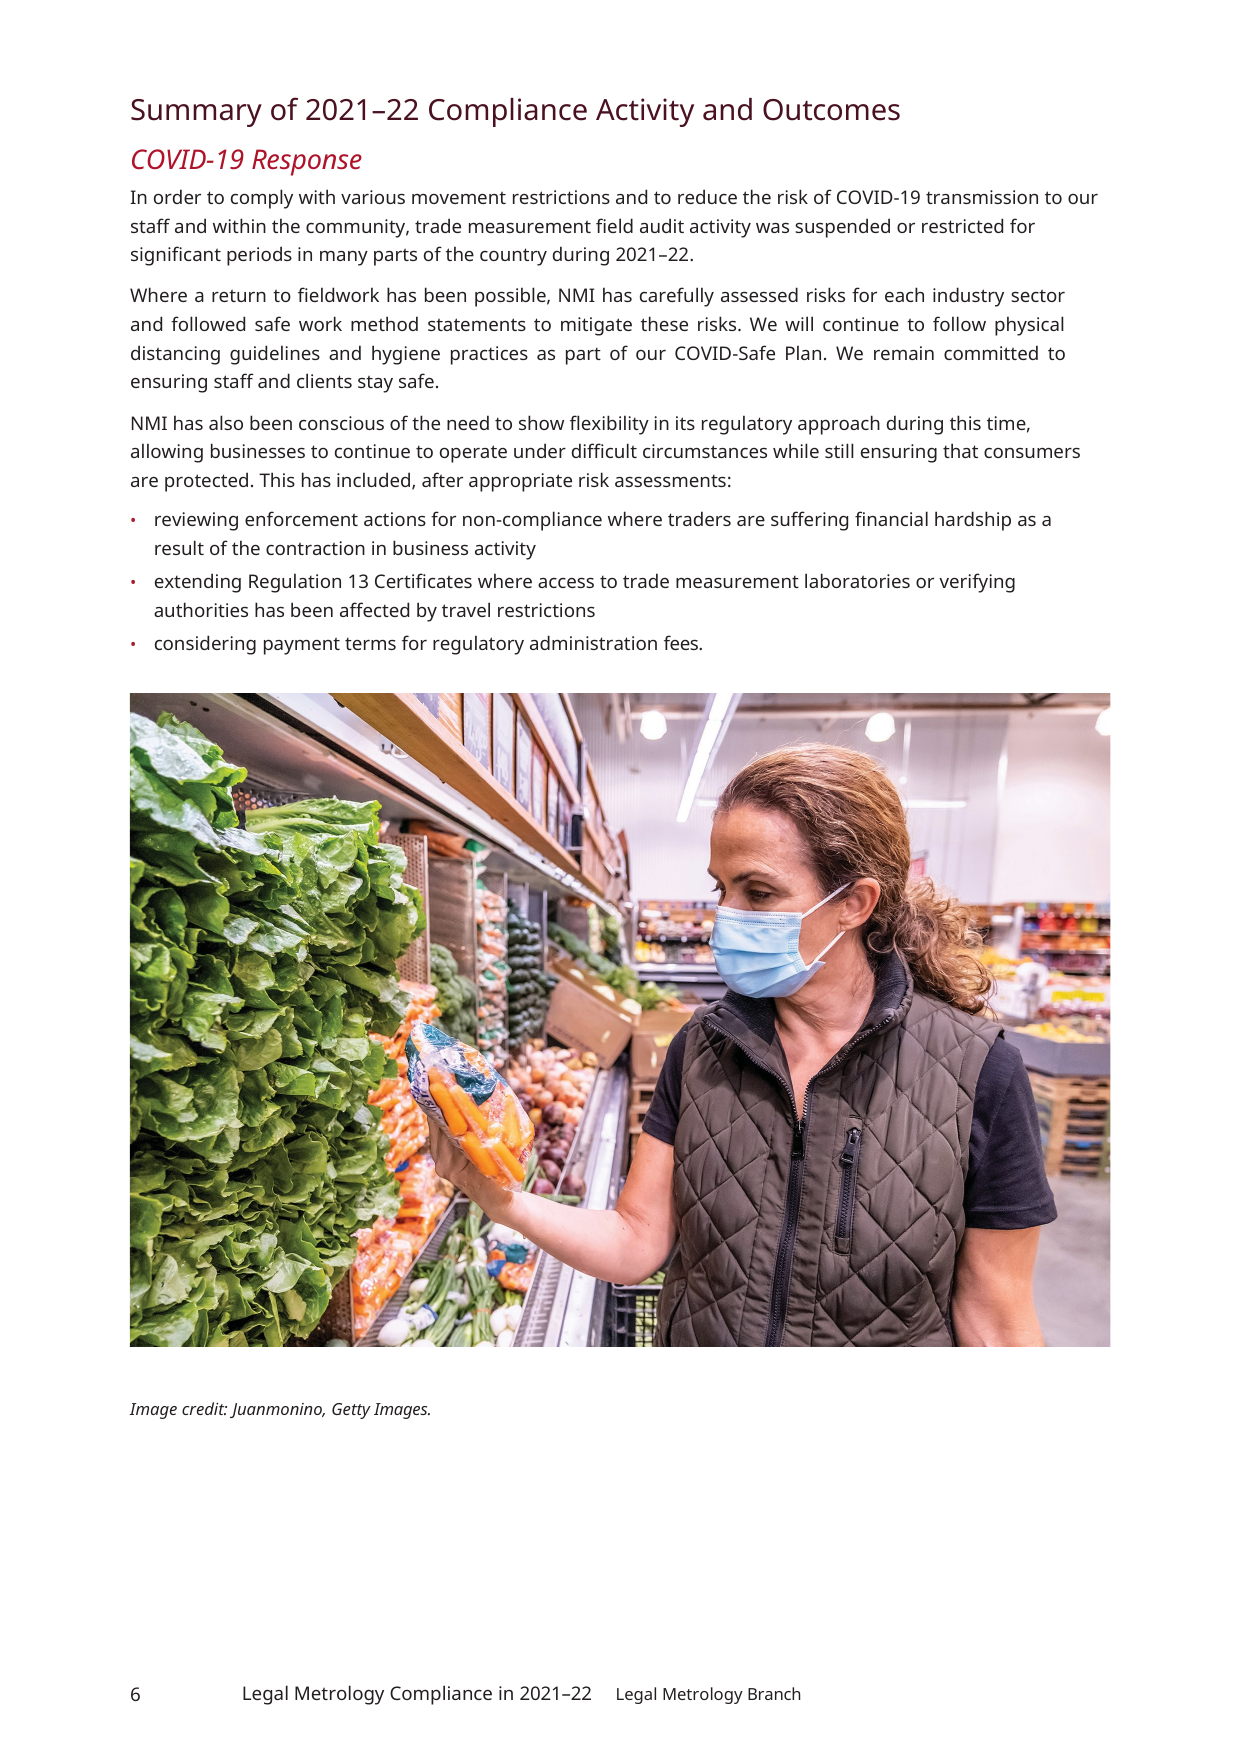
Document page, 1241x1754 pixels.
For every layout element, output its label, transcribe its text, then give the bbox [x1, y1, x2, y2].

text Where a return to fieldwork has been possible, NMI has carefully assessed risks for each industry sector and followed safe work method statements to mitigate these risks. We will continue to follow physical distancing guidelines and hygiene practices as part of our COVID‑Safe Plan. We remain committed to ensuring staff and clients stay safe. [130, 282, 1066, 394]
list extending Regulation 13 Certificates where access to trade measurement laboratories or verifying authorities has been affected by travel restrictions [130, 568, 1085, 623]
text NMI has also been conscious of the need to show flexibility in its regulatory approach during this time, allowing businesses to continue to operate under difficult circumstances while still ensuring that consumers are protected. This has included, after appropriate risk assessments: [130, 410, 1110, 493]
text Image credit: Juanmonino, Getty Images. [130, 1397, 1240, 1420]
subtitle Summary of 2021–22 Compliance Activity and Outcomes [130, 89, 1240, 129]
text In order to comply with various movement restrictions and to reduce the risk of COVID‑19 transmission to our staff and within the community, trade measurement field audit activity was suspended or restricted for significant periods in many parts of the country during 2021–22. [130, 184, 1110, 267]
list reviewing enforcement actions for non-compliance where traders are suffering financial hardship as a result of the contraction in business activity [130, 507, 1100, 561]
list considering payment terms for regulatory administration fees. [130, 631, 1240, 656]
subtitle COVID-19 Response [130, 140, 1240, 177]
picture [129, 693, 1111, 1347]
